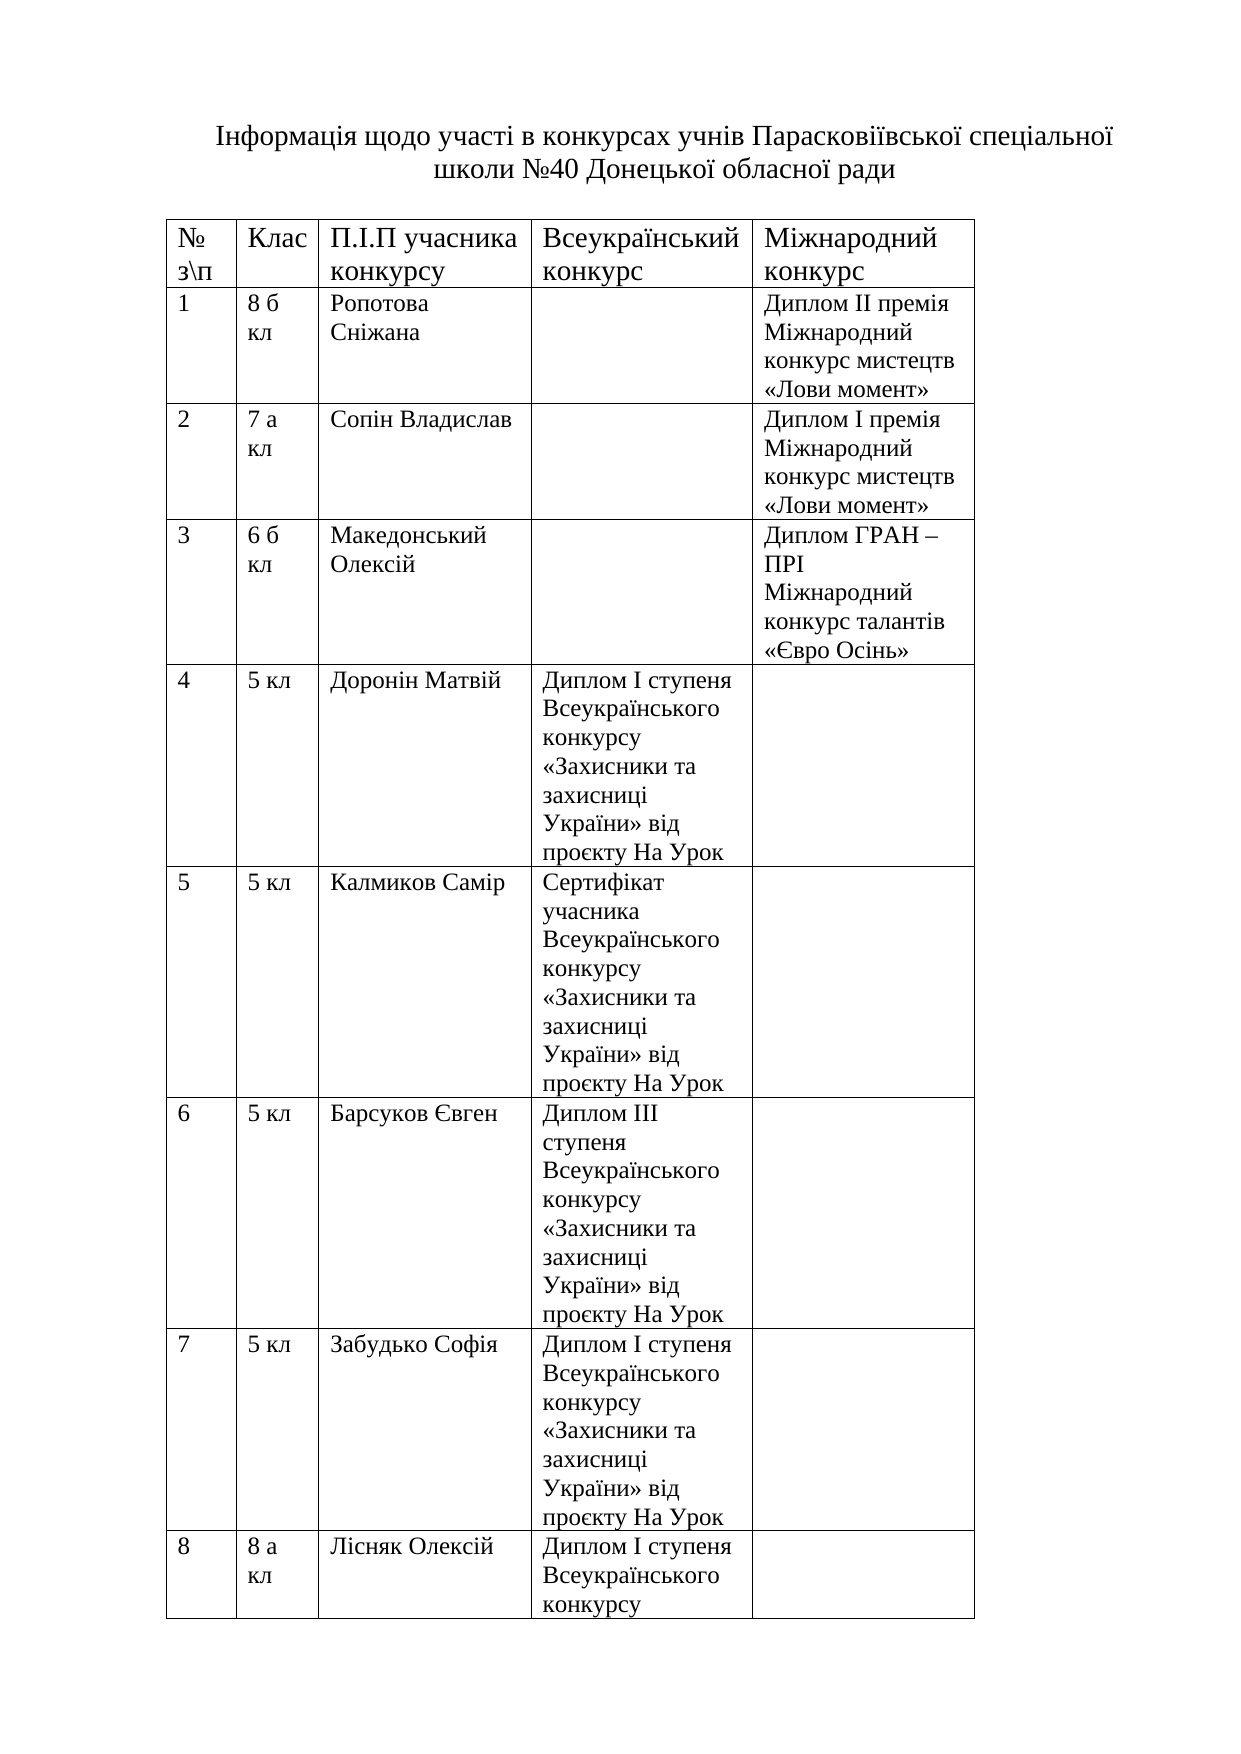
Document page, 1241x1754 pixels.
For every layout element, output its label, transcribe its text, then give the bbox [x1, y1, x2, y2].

table_cell Доронін Матвій [319, 665, 531, 866]
table_cell 6 [167, 1098, 236, 1328]
table_cell 5 кл [237, 1098, 318, 1328]
text Інформація щодо участі в конкурсах учнів Парасковіївської спеціальної [177, 118, 1152, 152]
table_cell [532, 520, 752, 664]
table_cell Диплом ГРАН – ПРІ Міжнародний конкурс талантів «Євро Осінь» [753, 520, 974, 664]
table_cell Сопін Владислав [319, 404, 531, 519]
table_cell 5 кл [237, 867, 318, 1097]
table_cell [753, 867, 974, 1097]
table_cell 3 [167, 520, 236, 664]
table_cell 8 а кл [237, 1531, 318, 1618]
table_cell Диплом І ступеня Всеукраїнського конкурсу «Захисники та захисниці України» від проєкту На Урок [532, 665, 752, 866]
table_header Міжнародний конкурс [753, 220, 974, 287]
table_cell 7 а кл [237, 404, 318, 519]
table_cell [753, 1329, 974, 1530]
table_header П.І.П учасника конкурсу [319, 220, 531, 287]
table_cell 5 [167, 867, 236, 1097]
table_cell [532, 1329, 752, 1530]
table_cell 5 кл [237, 665, 318, 866]
table_cell 8 [167, 1531, 236, 1618]
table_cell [532, 1531, 752, 1618]
table_cell 4 [167, 665, 236, 866]
table_cell Барсуков Євген [319, 1098, 531, 1328]
table_cell [532, 288, 752, 403]
table_cell 8 б кл [237, 288, 318, 403]
table_cell [753, 665, 974, 866]
text школи №40 Донецької обласної ради [177, 152, 1152, 185]
table_cell 1 [167, 288, 236, 403]
table_cell Калмиков Самір [319, 867, 531, 1097]
table_cell [753, 1098, 974, 1328]
table_header Клас [237, 220, 318, 287]
table_cell Сертифікат учасника Всеукраїнського конкурсу «Захисники та захисниці України» від проєкту На Урок [532, 867, 752, 1097]
table_cell [753, 1531, 974, 1618]
table_cell Диплом ІІ премія Міжнародний конкурс мистецтв «Лови момент» [753, 288, 974, 403]
table_cell Ропотова Сніжана [319, 288, 531, 403]
table_header № з\п [167, 220, 236, 287]
table_cell 7 [167, 1329, 236, 1530]
table_cell Диплом І премія Міжнародний конкурс мистецтв «Лови момент» [753, 404, 974, 519]
table_header Всеукраїнський конкурс [532, 220, 752, 287]
table_cell 6 б кл [237, 520, 318, 664]
table_cell Диплом ІІІ ступеня Всеукраїнського конкурсу «Захисники та захисниці України» від проєкту На Урок [532, 1098, 752, 1328]
table_cell 5 кл [237, 1329, 318, 1530]
table_cell 2 [167, 404, 236, 519]
table_cell Македонський Олексій [319, 520, 531, 664]
table_cell Лісняк Олексій [319, 1531, 531, 1618]
table_cell [532, 404, 752, 519]
table_cell Забудько Софія [319, 1329, 531, 1530]
